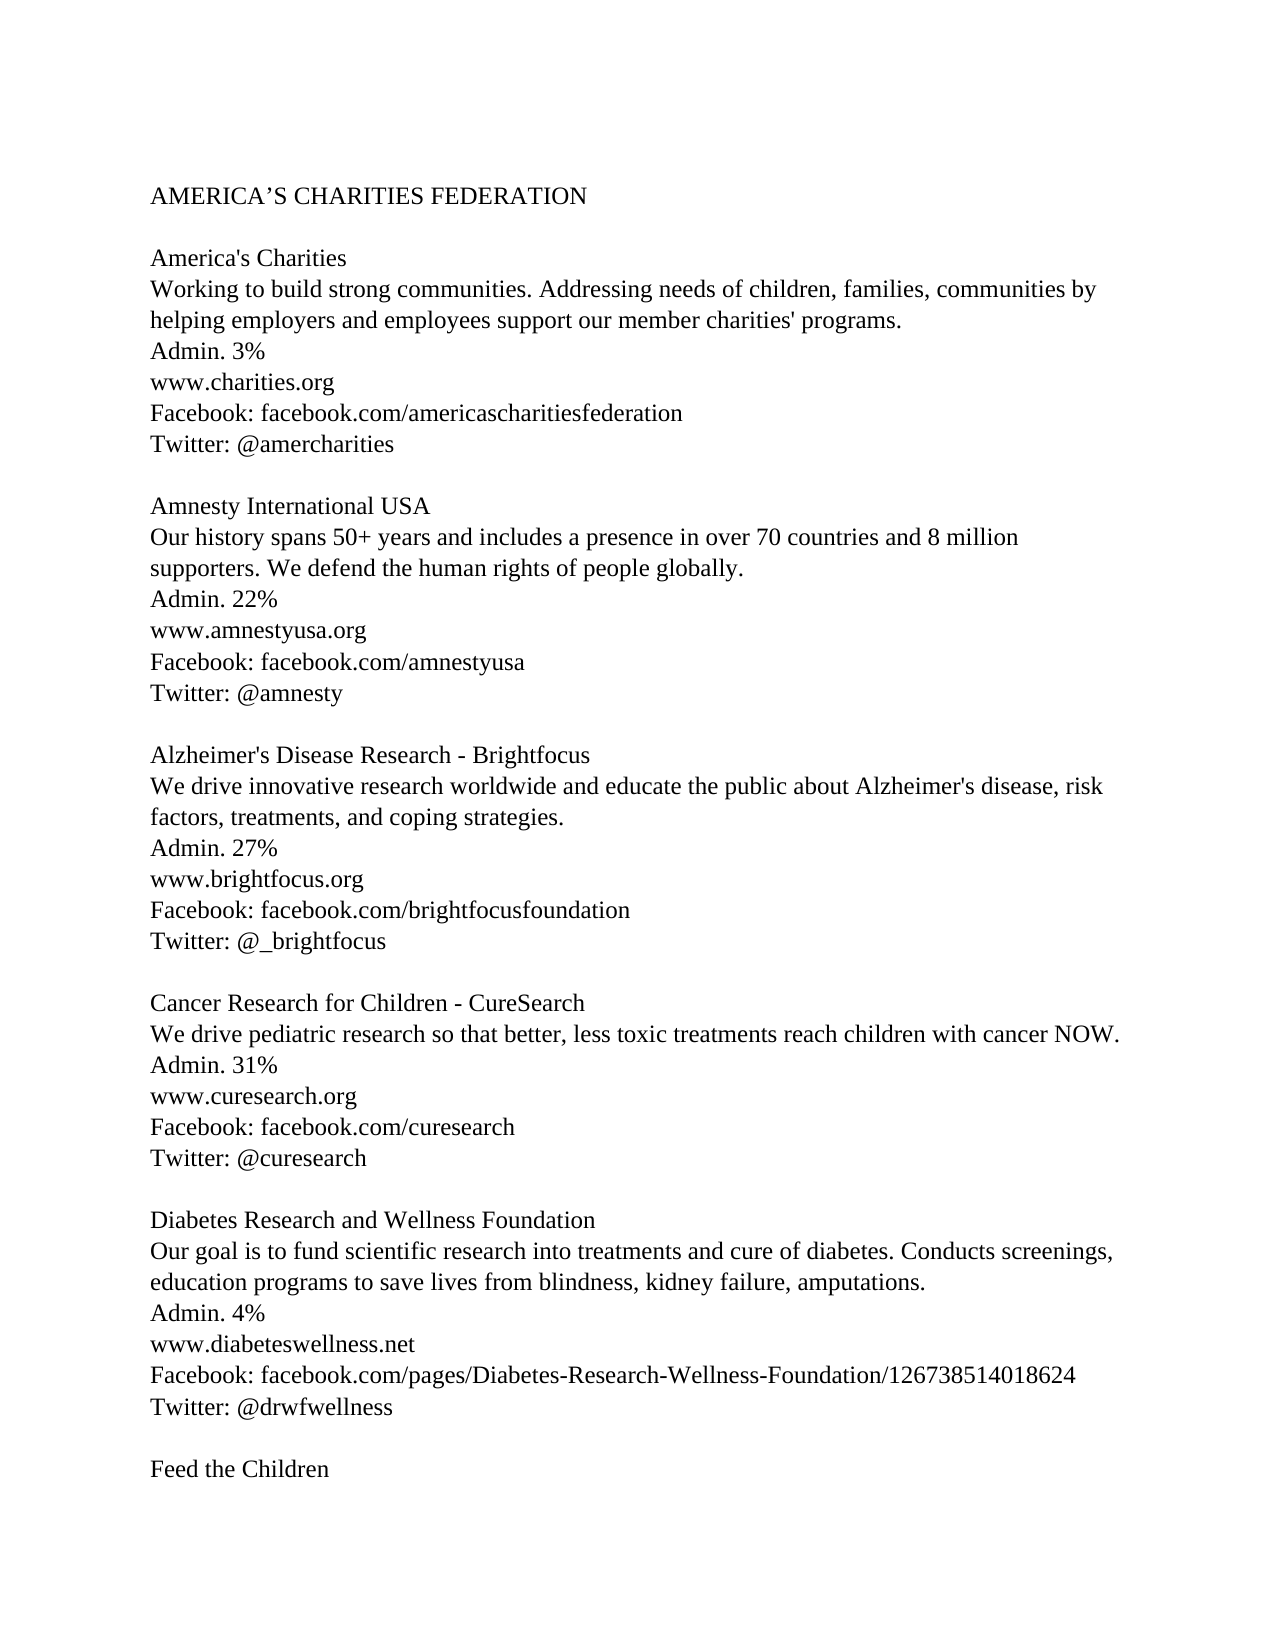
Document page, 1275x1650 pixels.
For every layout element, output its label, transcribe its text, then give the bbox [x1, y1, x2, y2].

text We drive innovative research worldwide and educate the public about Alzheimer's disease, risk factors, treatments, and coping strategies. Admin. 27% www.brightfocus.org Facebook: facebook.com/brightfocusfoundation Twitter: @_brightfocus [150, 771, 1125, 955]
text Diabetes Research and Wellness Foundation [150, 1205, 1125, 1234]
text Amnesty International USA [150, 491, 1125, 520]
text We drive pediatric research so that better, less toxic treatments reach children with cancer NOW. Admin. 31% www.curesearch.org Facebook: facebook.com/curesearch Twitter: @curesearch [150, 1019, 1125, 1172]
text Working to build strong communities. Addressing needs of children, families, communities by helping employers and employees support our member charities' programs. Admin. 3% www.charities.org Facebook: facebook.com/americascharitiesfederation Twitter: @amercharities [150, 274, 1125, 458]
text Feed the Children [150, 1454, 1125, 1482]
text Alzheimer's Disease Research - Brightfocus [150, 740, 1125, 768]
text America's Charities [150, 243, 1125, 272]
text Our goal is to fund scientific research into treatments and cure of diabetes. Conducts screenings, education programs to save lives from blindness, kidney failure, amputations. Admin. 4% www.diabeteswellness.net Facebook: facebook.com/pages/Diabetes-Research-Wellness-Foundation/126738514018624 Twitter: @drwfwellness [150, 1236, 1125, 1420]
text Cancer Research for Children - CureSearch [150, 988, 1125, 1017]
text Our history spans 50+ years and includes a presence in over 70 countries and 8 million supporters. We defend the human rights of people globally. Admin. 22% www.amnestyusa.org Facebook: facebook.com/amnestyusa Twitter: @amnesty [150, 522, 1125, 706]
text AMERICA’S CHARITIES FEDERATION [150, 181, 1125, 210]
